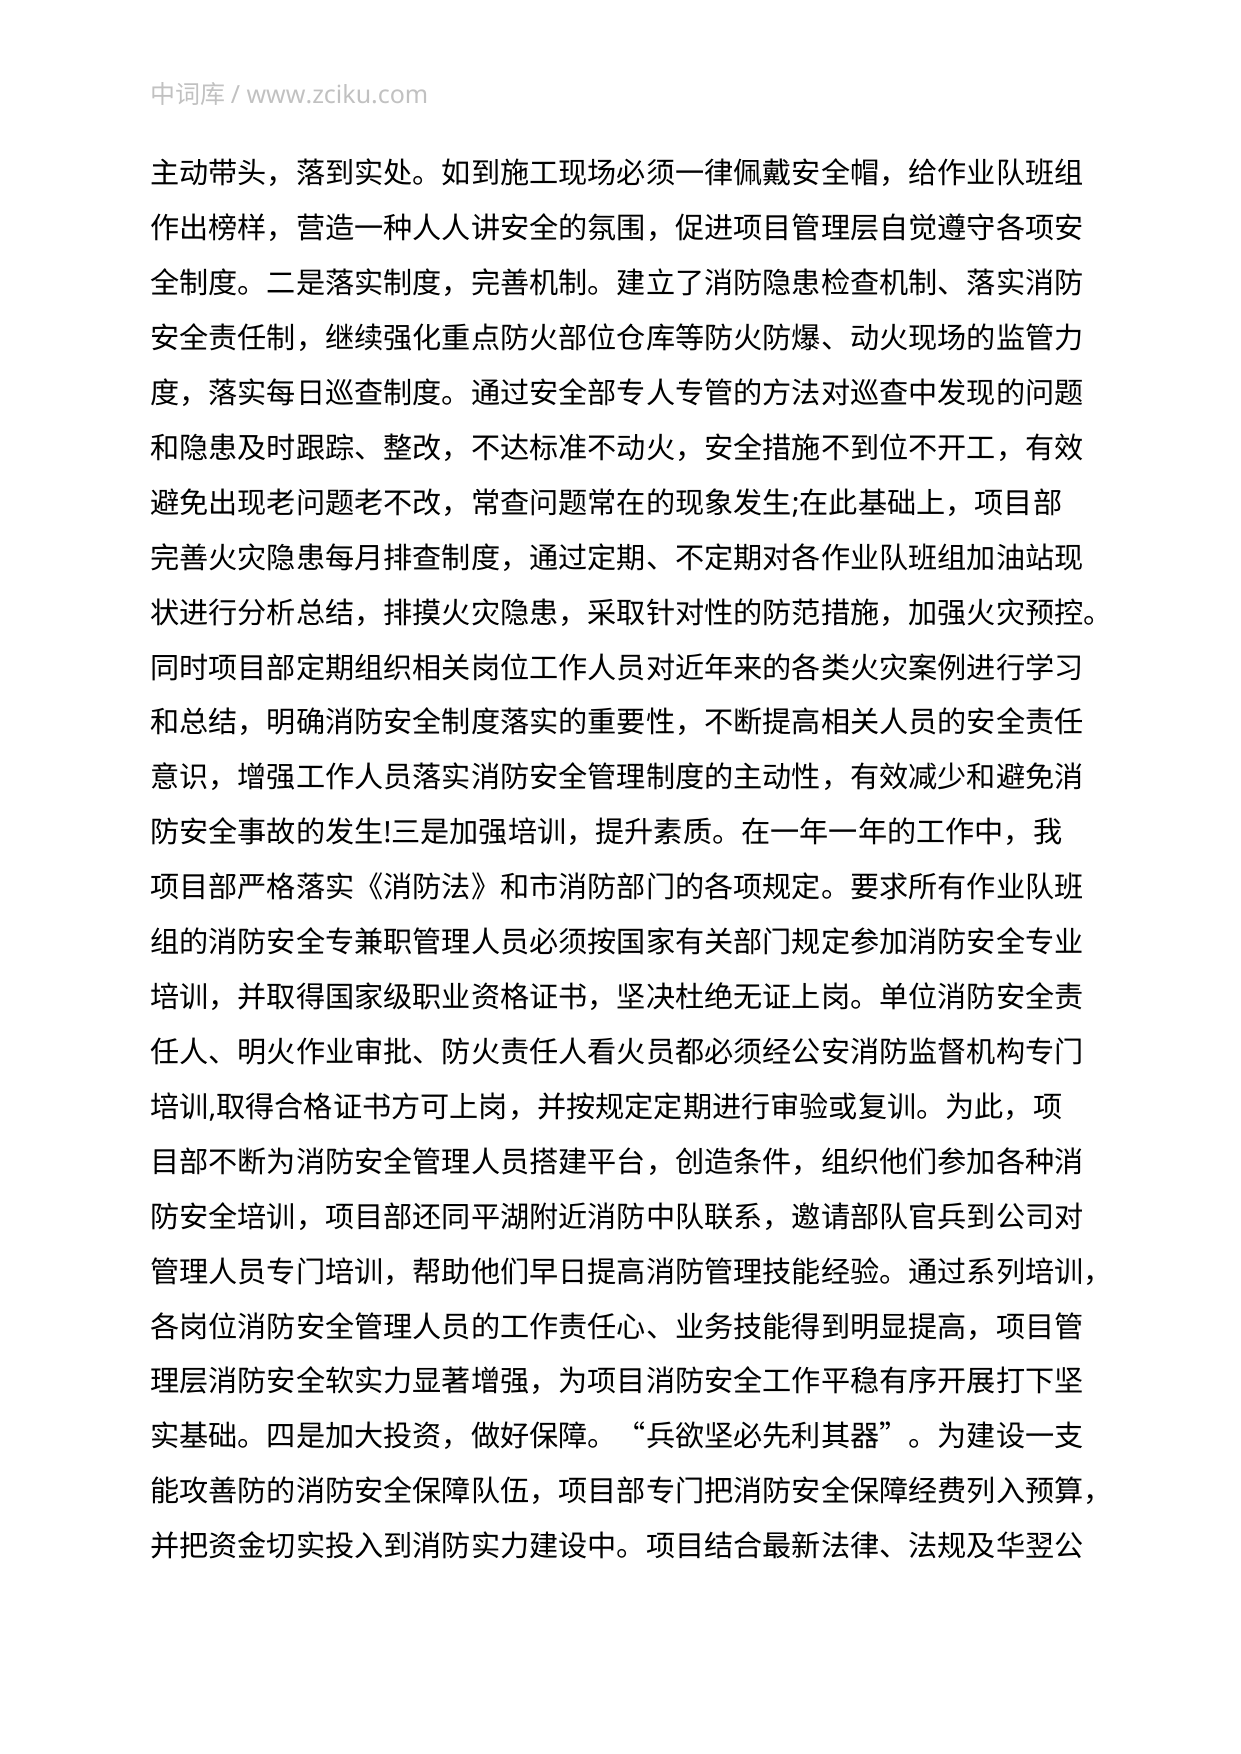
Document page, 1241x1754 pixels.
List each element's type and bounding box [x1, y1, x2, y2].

text [150, 150, 1090, 1565]
